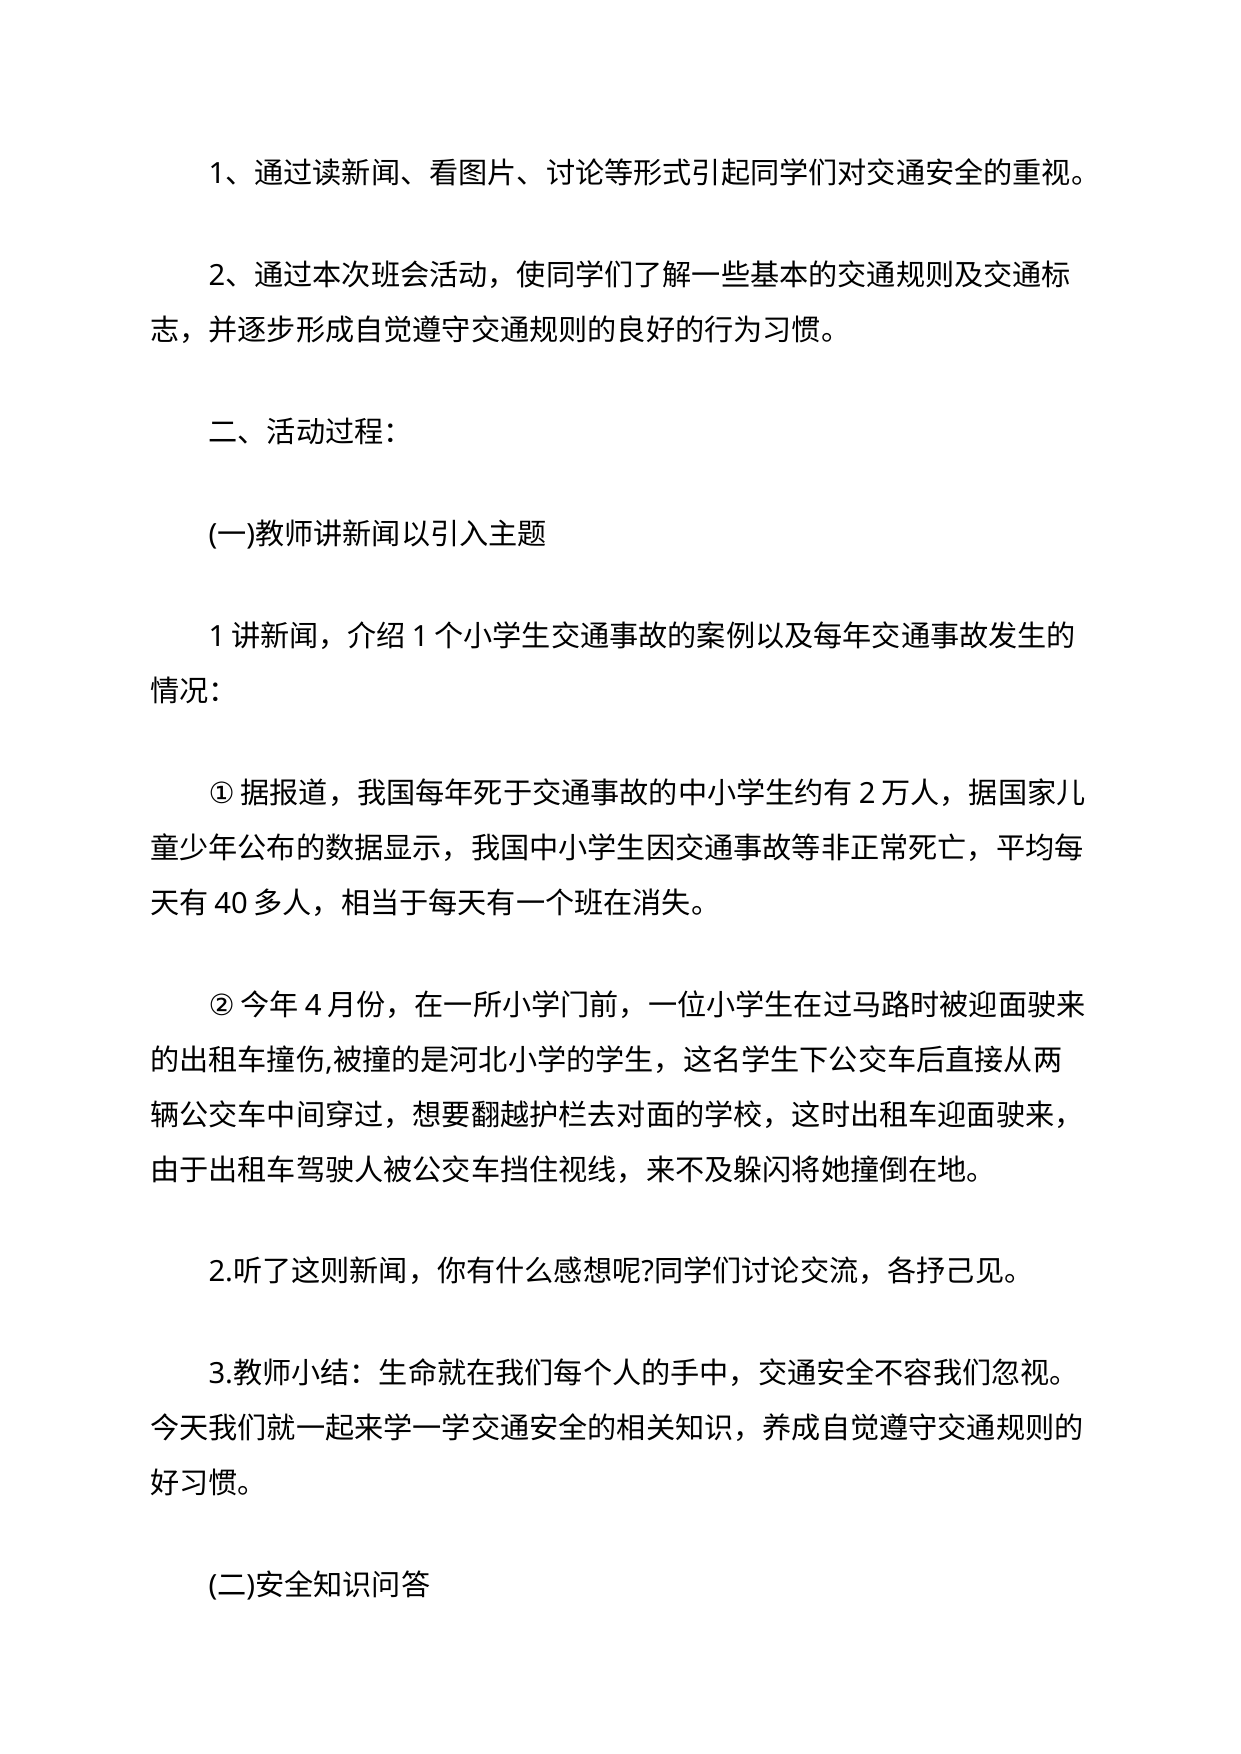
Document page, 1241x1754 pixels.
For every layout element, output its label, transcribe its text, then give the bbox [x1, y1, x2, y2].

text 3.教师小结：生命就在我们每个人的手中，交通安全不容我们忽视。今天我们就一起来学一学交通安全的相关知识，养成自觉遵守交通规则的好习惯。 [150, 1350, 1090, 1502]
text 二、活动过程： [150, 409, 1090, 451]
text 1讲新闻，介绍1个小学生交通事故的案例以及每年交通事故发生的情况： [150, 612, 1090, 710]
text 2、通过本次班会活动，使同学们了解一些基本的交通规则及交通标志，并逐步形成自觉遵守交通规则的良好的行为习惯。 [150, 252, 1090, 349]
text (二)安全知识问答 [150, 1561, 1090, 1604]
text (一)教师讲新闻以引入主题 [150, 511, 1090, 553]
text 1、通过读新闻、看图片、讨论等形式引起同学们对交通安全的重视。 [150, 150, 1090, 192]
text ①据报道，我国每年死于交通事故的中小学生约有2万人，据国家儿童少年公布的数据显示，我国中小学生因交通事故等非正常死亡，平均每天有40多人，相当于每天有一个班在消失。 [150, 769, 1090, 922]
text 2.听了这则新闻，你有什么感想呢?同学们讨论交流，各抒己见。 [150, 1248, 1090, 1290]
text ②今年4月份，在一所小学门前，一位小学生在过马路时被迎面驶来的出租车撞伤,被撞的是河北小学的学生，这名学生下公交车后直接从两辆公交车中间穿过，想要翻越护栏去对面的学校，这时出租车迎面驶来，由于出租车驾驶人被公交车挡住视线，来不及躲闪将她撞倒在地。 [150, 981, 1090, 1188]
